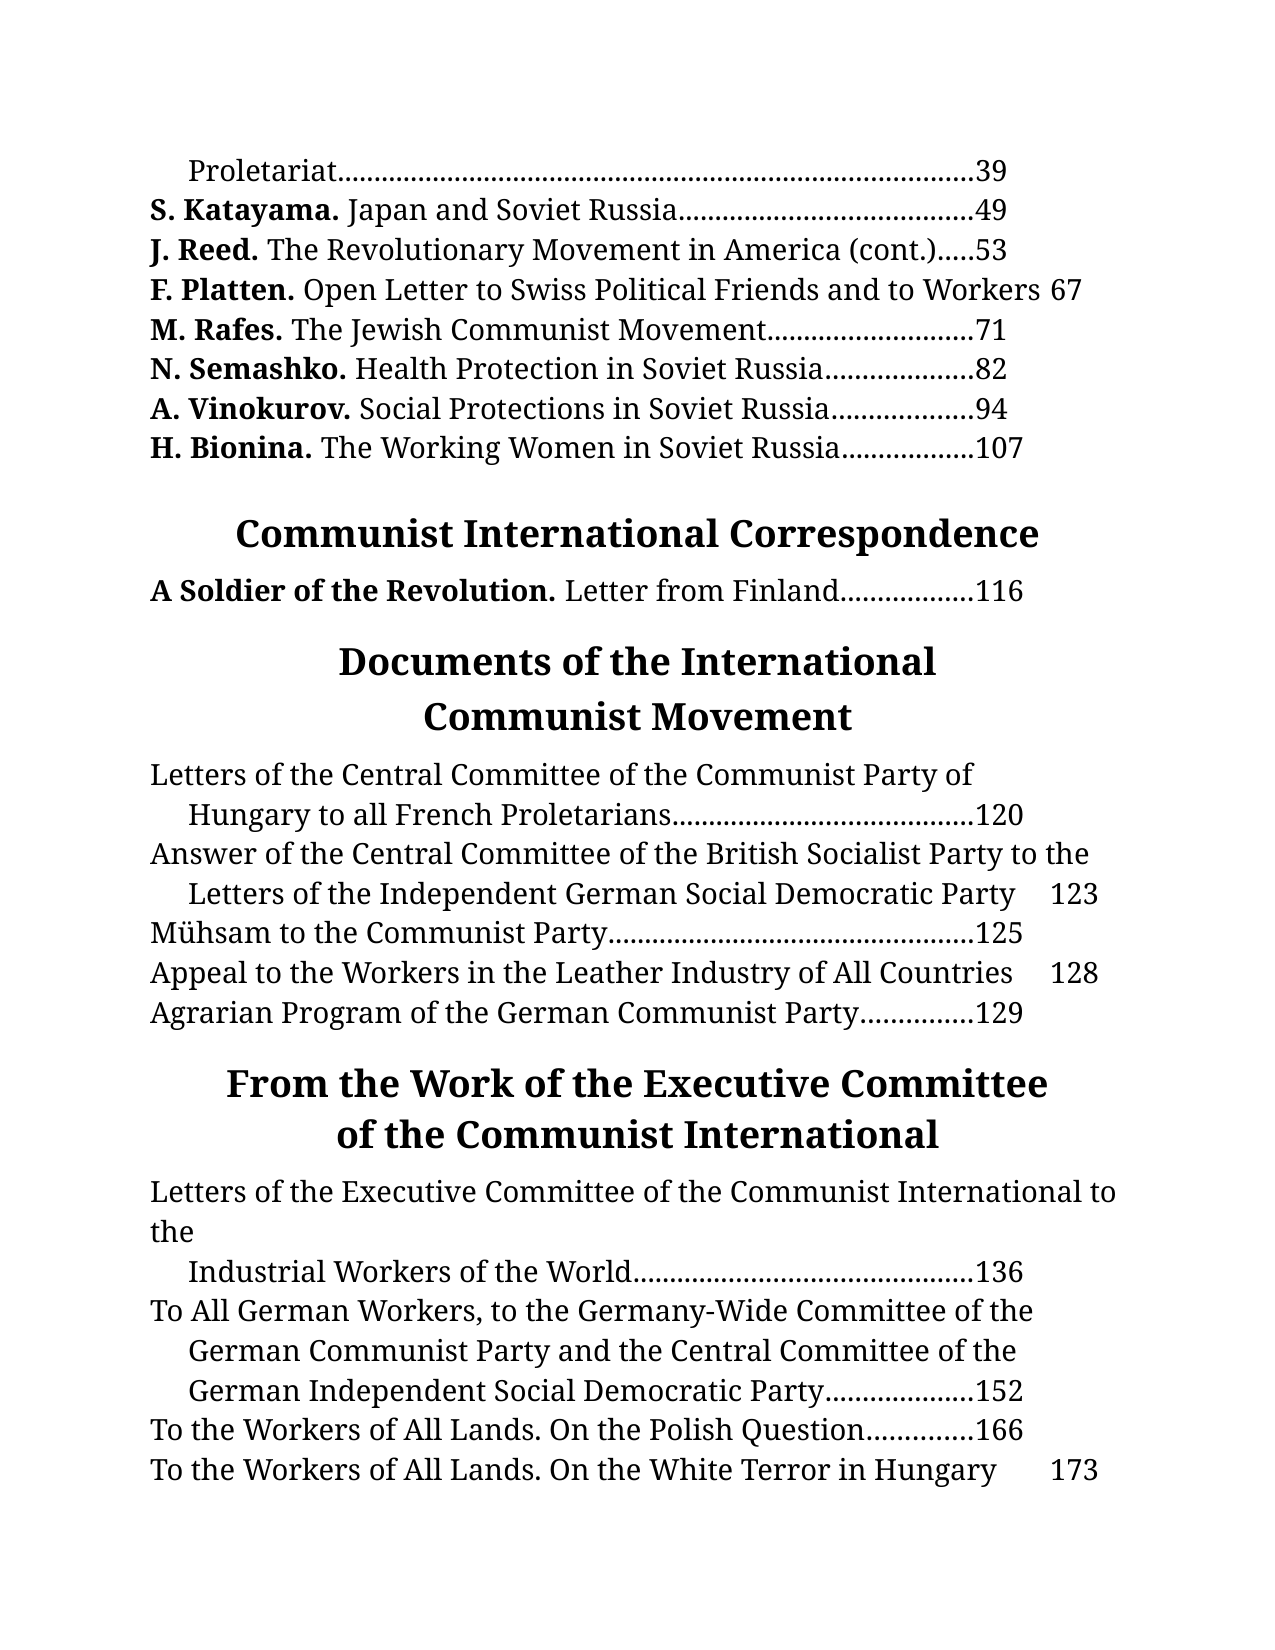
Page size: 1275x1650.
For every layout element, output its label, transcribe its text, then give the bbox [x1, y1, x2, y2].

text To the Workers of All Lands. On the White Terror in Hungary 173 [150, 1449, 1125, 1489]
text Communist Movement [150, 691, 1125, 742]
text A Soldier of the Revolution. Letter from Finland 116 [150, 571, 1125, 610]
text Letters of the Executive Committee of the Communist International to the [150, 1171, 1125, 1251]
text Communist International Correspondence [150, 507, 1125, 558]
text German Independent Social Democratic Party 152 [150, 1370, 1125, 1409]
text H. Bionina. The Working Women in Soviet Russia 107 [150, 428, 1125, 467]
text S. Katayama. Japan and Soviet Russia 49 [150, 190, 1125, 229]
text Hungary to all French Proletarians 120 [150, 794, 1125, 833]
text German Communist Party and the Central Committee of the [150, 1330, 1125, 1370]
text F. Platten. Open Letter to Swiss Political Friends and to Workers 67 [150, 269, 1125, 309]
text To the Workers of All Lands. On the Polish Question 166 [150, 1409, 1125, 1449]
text Answer of the Central Committee of the British Socialist Party to the [150, 833, 1125, 873]
text Agrarian Program of the German Communist Party 129 [150, 992, 1125, 1032]
text M. Rafes. The Jewish Communist Movement 71 [150, 309, 1125, 348]
text From the Work of the Executive Committee [150, 1057, 1125, 1108]
text To All German Workers, to the Germany-Wide Committee of the [150, 1291, 1125, 1330]
text Proletariat 39 [150, 150, 1125, 190]
text Documents of the International [150, 635, 1125, 686]
text of the Communist International [150, 1108, 1125, 1159]
text Letters of the Central Committee of the Communist Party of [150, 754, 1125, 794]
text A. Vinokurov. Social Protections in Soviet Russia 94 [150, 388, 1125, 428]
text N. Semashko. Health Protection in Soviet Russia 82 [150, 348, 1125, 388]
text Industrial Workers of the World 136 [150, 1251, 1125, 1291]
text Letters of the Independent German Social Democratic Party 123 [150, 873, 1125, 913]
text Appeal to the Workers in the Leather Industry of All Countries 128 [150, 952, 1125, 992]
text J. Reed. The Revolutionary Movement in America (cont.) 53 [150, 229, 1125, 269]
text Mühsam to the Communist Party 125 [150, 913, 1125, 952]
